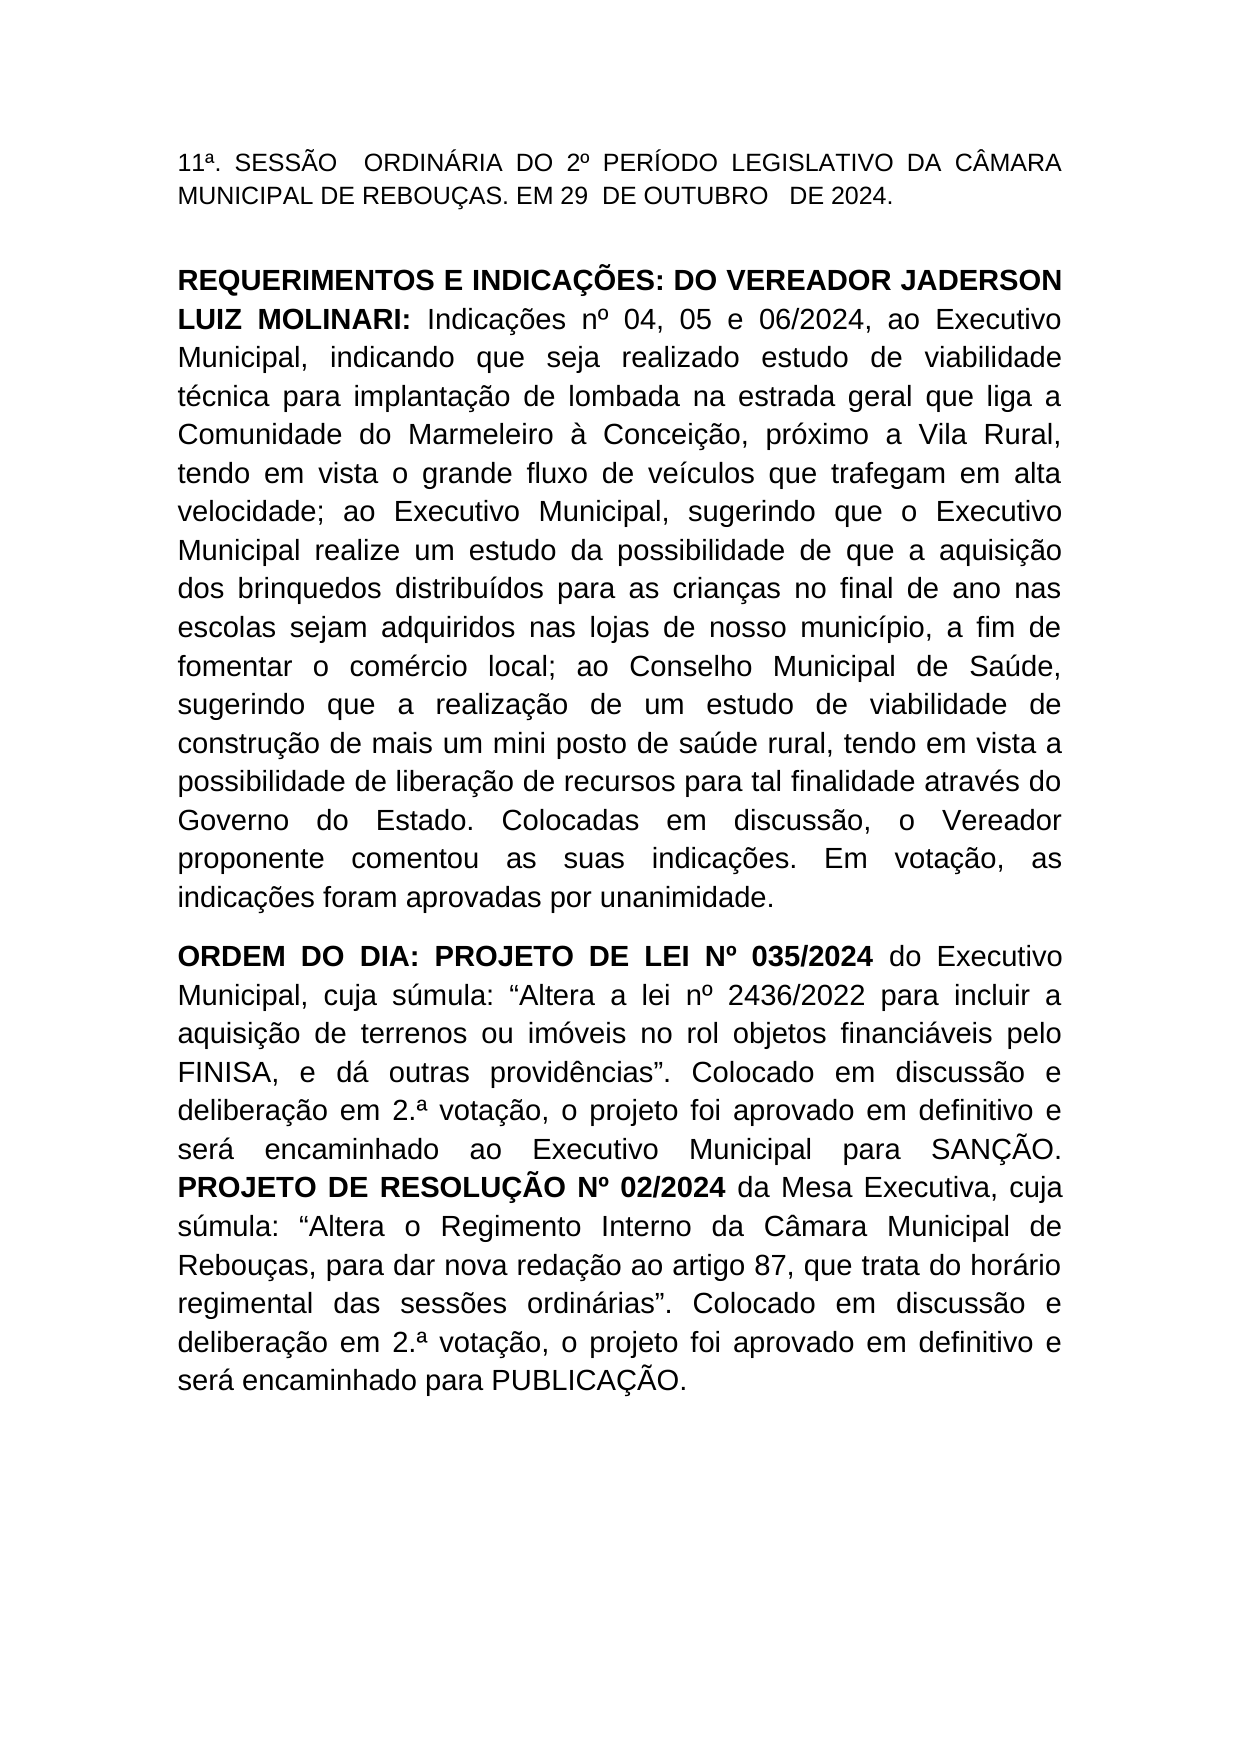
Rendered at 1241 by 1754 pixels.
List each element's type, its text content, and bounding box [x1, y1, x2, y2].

text ORDEM DO DIA: PROJETO DE LEI Nº 035/2024 do Executivo Municipal, cuja súmula: “Altera a lei nº 2436/2022 para incluir a aquisição de terrenos ou imóveis no rol objetos financiáveis pelo FINISA, e dá outras providências”. Colocado em discussão e deliberação em 2.ª votação, o projeto foi aprovado em definitivo e será encaminhado ao Executivo Municipal para SANÇÃO. PROJETO DE RESOLUÇÃO Nº 02/2024 da Mesa Executiva, cuja súmula: “Altera o Regimento Interno da Câmara Municipal de Rebouças, para dar nova redação ao artigo 87, que trata do horário regimental das sessões ordinárias”. Colocado em discussão e deliberação em 2.ª votação, o projeto foi aprovado em definitivo e será encaminhado para PUBLICAÇÃO. [177, 939, 1063, 1397]
text REQUERIMENTOS E INDICAÇÕES: DO VEREADOR JADERSON LUIZ MOLINARI: Indicações nº 04, 05 e 06/2024, ao Executivo Municipal, indicando que seja realizado estudo de viabilidade técnica para implantação de lombada na estrada geral que liga a Comunidade do Marmeleiro à Conceição, próximo a Vila Rural, tendo em vista o grande fluxo de veículos que trafegam em alta velocidade; ao Executivo Municipal, sugerindo que o Executivo Municipal realize um estudo da possibilidade de que a aquisição dos brinquedos distribuídos para as crianças no final de ano nas escolas sejam adquiridos nas lojas de nosso município, a fim de fomentar o comércio local; ao Conselho Municipal de Saúde, sugerindo que a realização de um estudo de viabilidade de construção de mais um mini posto de saúde rural, tendo em vista a possibilidade de liberação de recursos para tal finalidade através do Governo do Estado. Colocadas em discussão, o Vereador proponente comentou as suas indicações. Em votação, as indicações foram aprovadas por unanimidade. [177, 263, 1063, 913]
text 11ª. SESSÃO ORDINÁRIA DO 2º PERÍODO LEGISLATIVO DA CÂMARA MUNICIPAL DE REBOUÇAS. EM 29 DE OUTUBRO DE 2024. [177, 148, 1063, 209]
